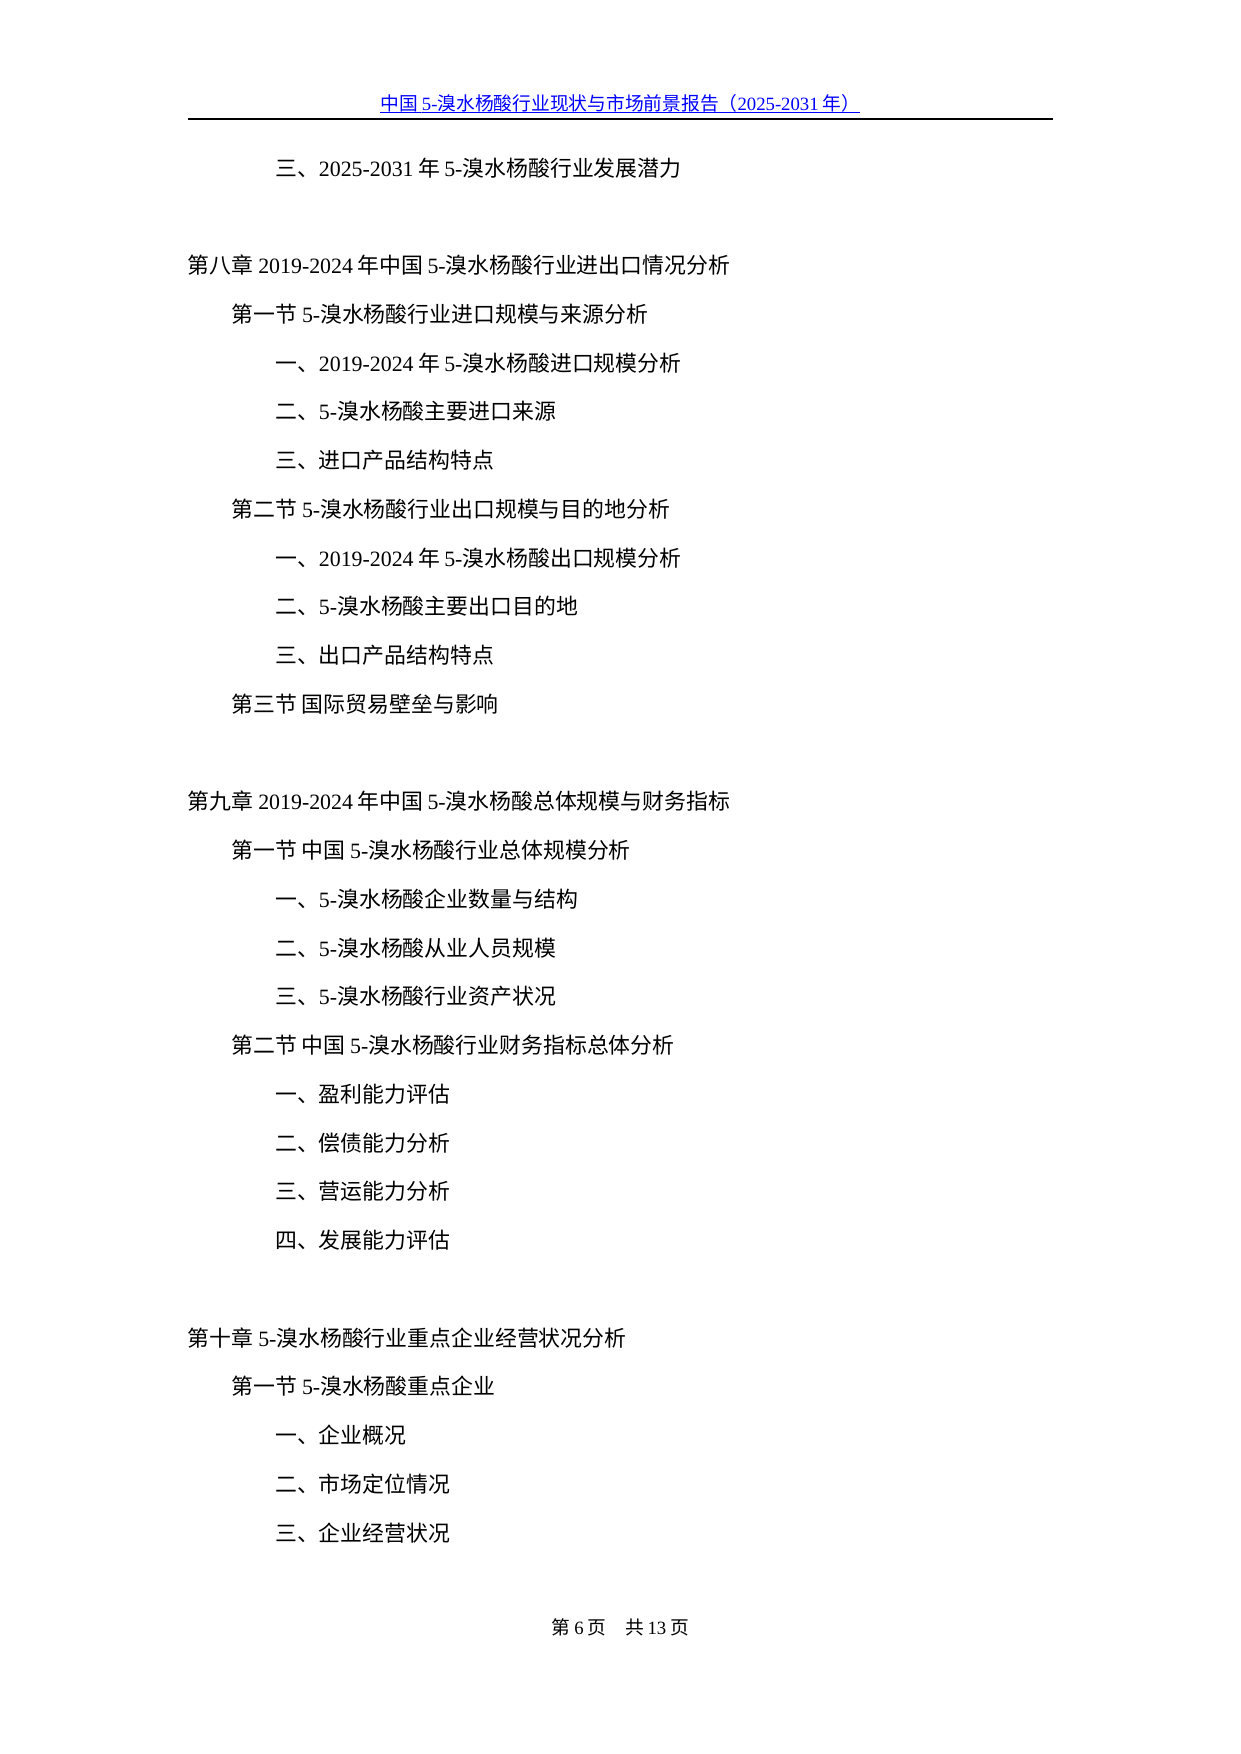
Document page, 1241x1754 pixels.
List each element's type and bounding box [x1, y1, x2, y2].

text [187, 150, 1053, 1548]
